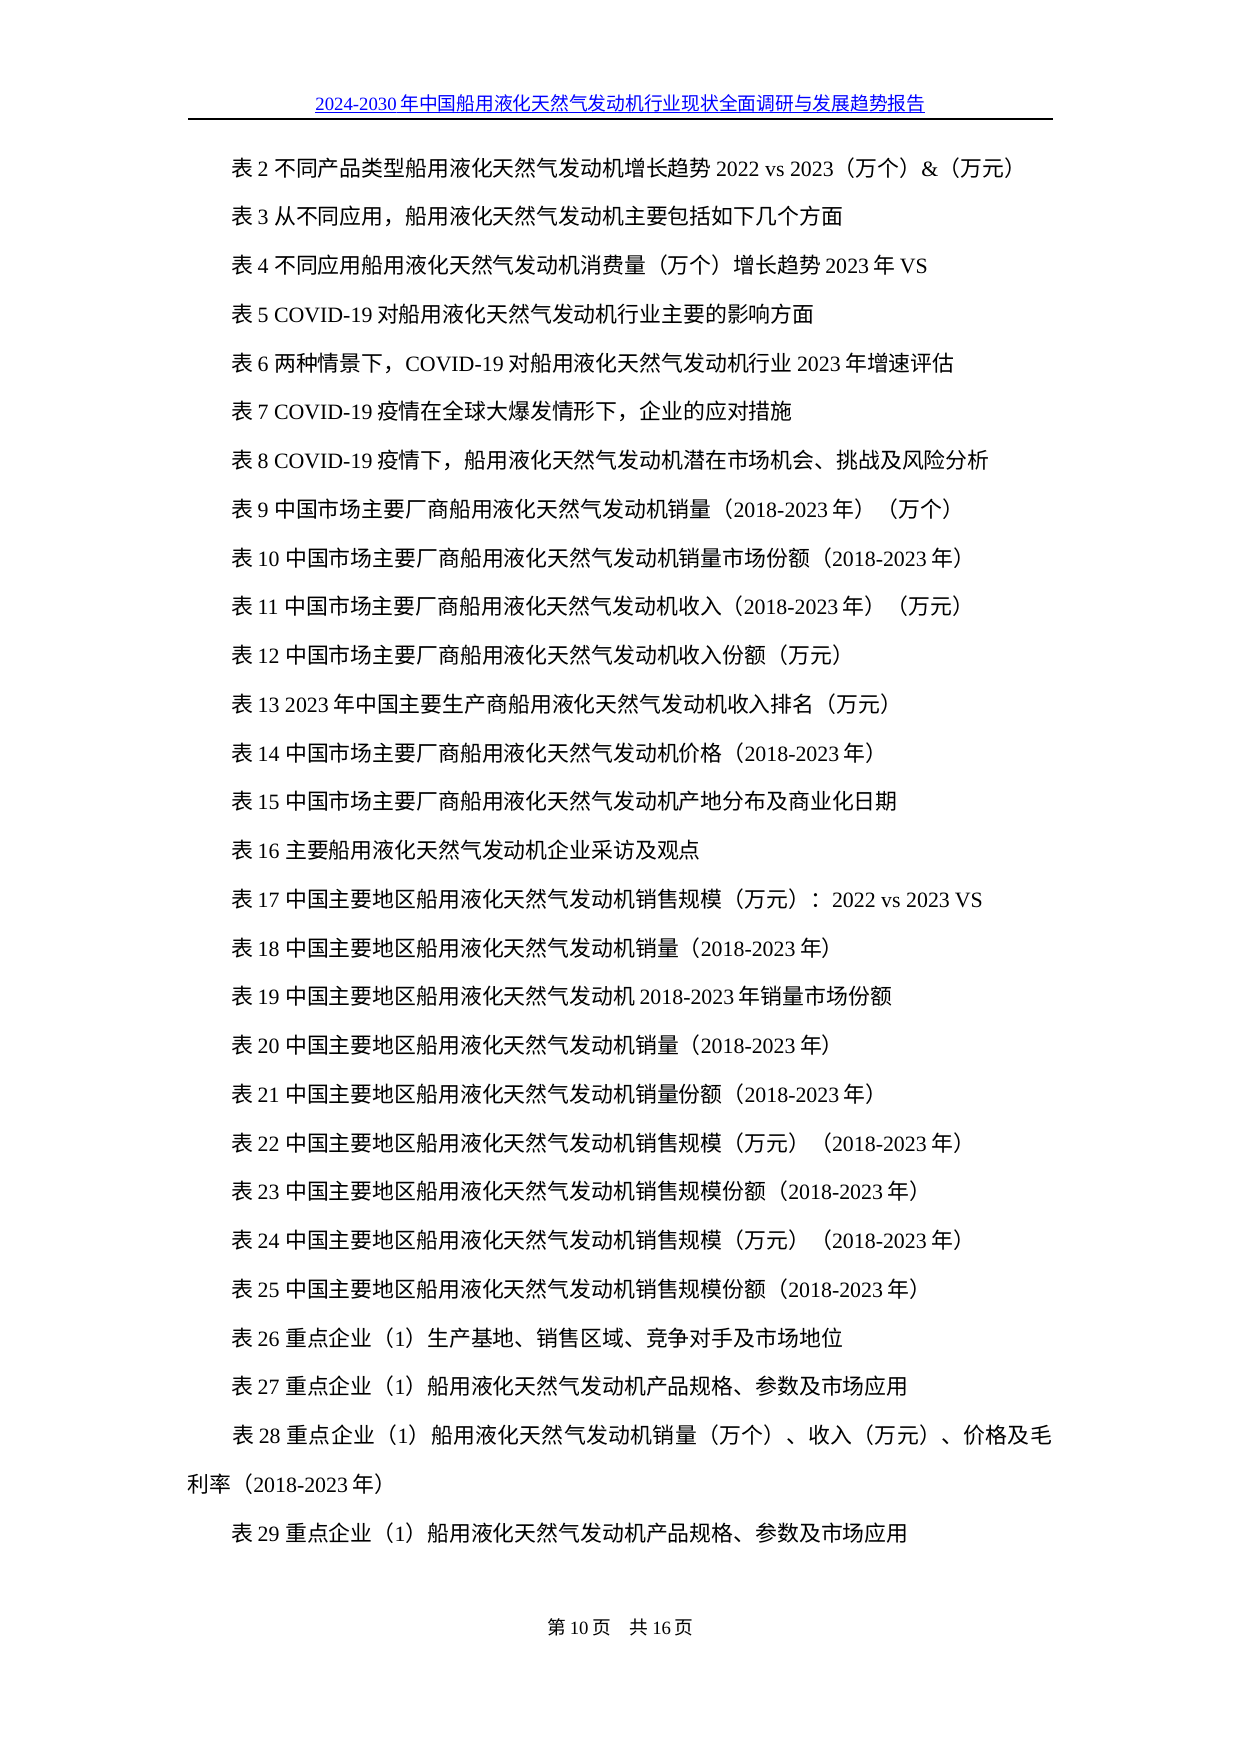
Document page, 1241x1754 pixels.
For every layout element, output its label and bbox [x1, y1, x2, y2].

text [187, 150, 1053, 1548]
